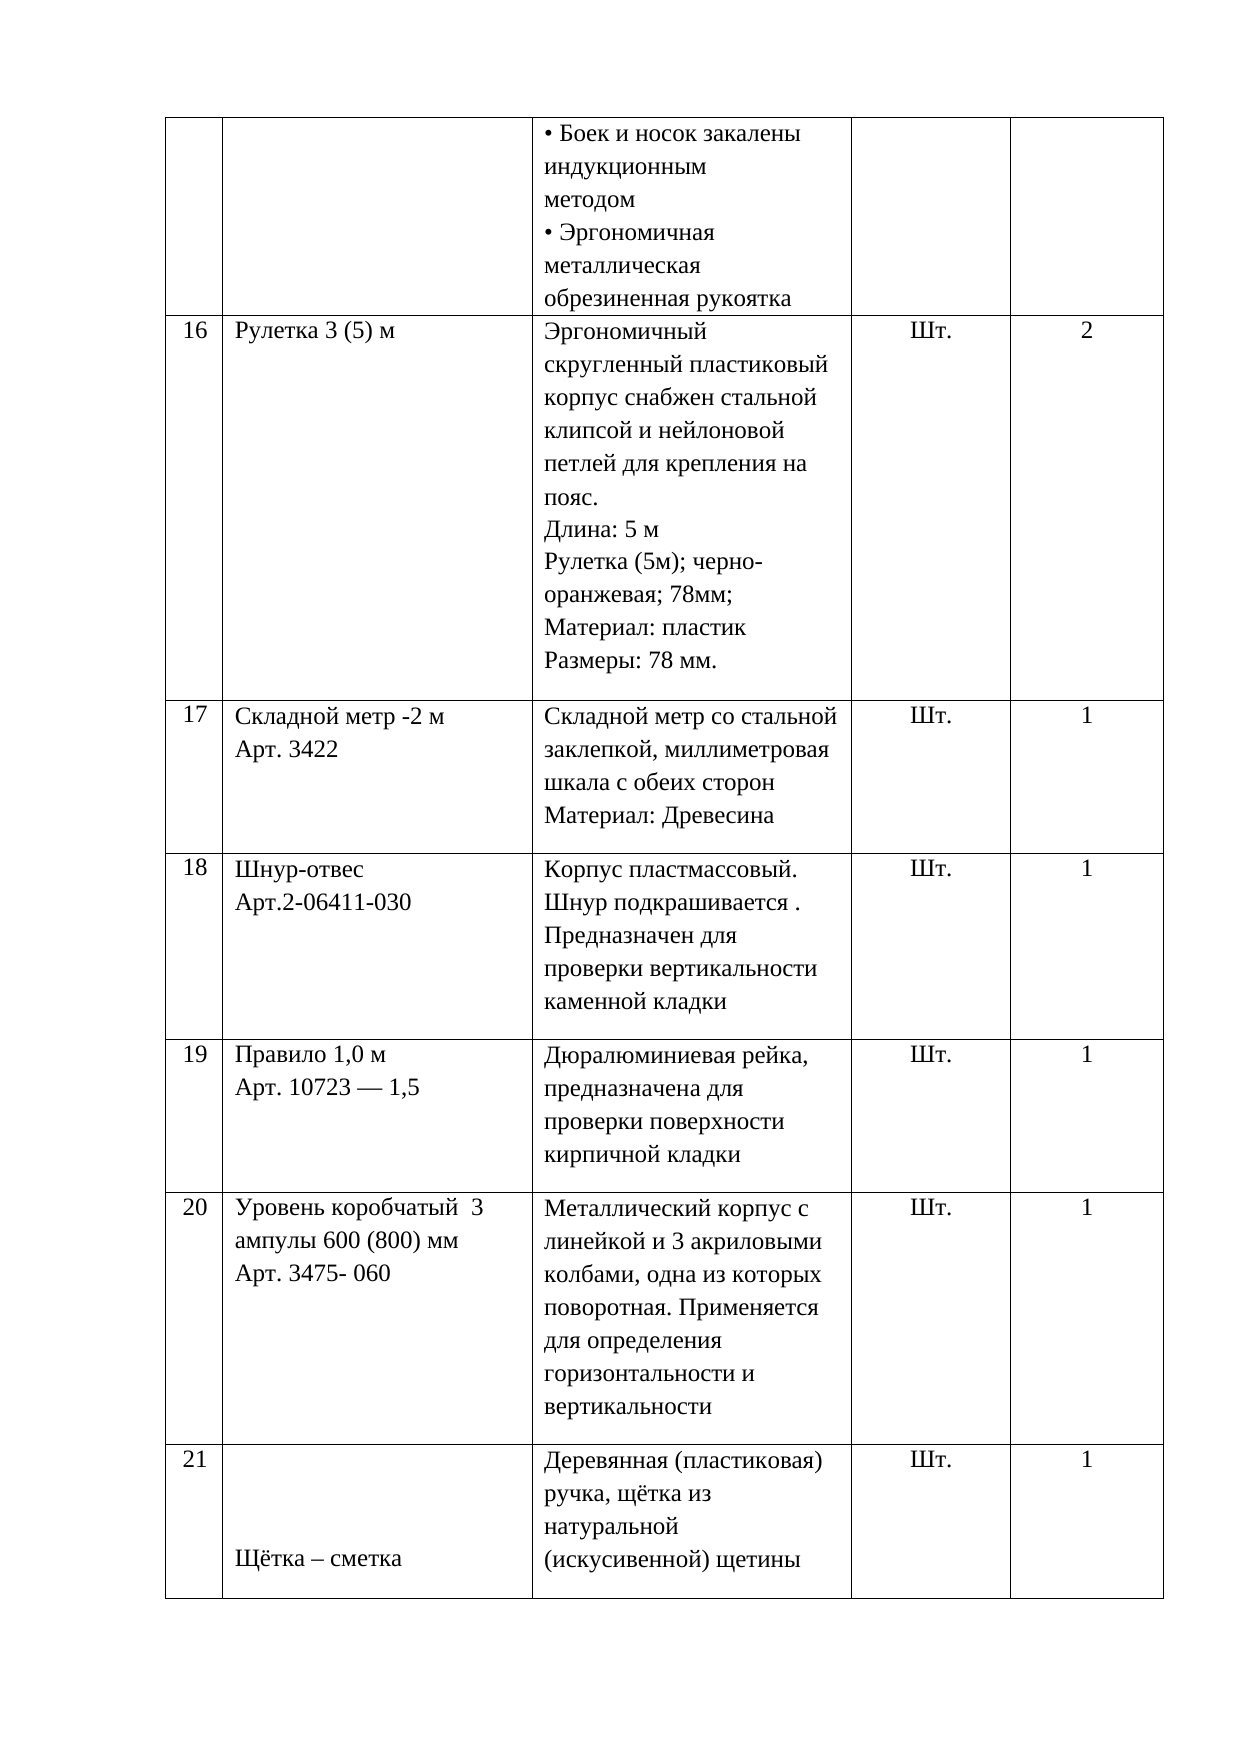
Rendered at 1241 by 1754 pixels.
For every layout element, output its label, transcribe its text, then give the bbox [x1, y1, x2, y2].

table_cell Уровень коробчатый 3 ампулы 600 (800) мм Арт. 3475- 060 [223, 1193, 532, 1444]
table_cell Складной метр -2 м Арт. 3422 [223, 701, 532, 853]
table_header [852, 118, 1010, 315]
table_cell Шнур-отвес Арт.2-06411-030 [223, 854, 532, 1039]
table_cell Правило 1,0 м Арт. 10723 — 1,5 [223, 1040, 532, 1192]
table_cell Складной метр со стальной заклепкой, миллиметровая шкала с обеих сторон Материал: Древесина [533, 701, 851, 853]
table_cell Шт. [852, 1445, 1010, 1597]
table_cell 1 [1011, 1193, 1163, 1444]
table_cell Дюралюминиевая рейка, предназначена для проверки поверхности кирпичной кладки [533, 1040, 851, 1192]
table_cell 1 [1011, 854, 1163, 1039]
table_cell Шт. [852, 316, 1010, 700]
table_header [1011, 118, 1163, 315]
table_cell Шт. [852, 1193, 1010, 1444]
table_cell Шт. [852, 854, 1010, 1039]
table_cell Шт. [852, 701, 1010, 853]
table_cell 17 [166, 701, 222, 853]
table_cell 20 [166, 1193, 222, 1444]
table_cell Щётка – сметка [223, 1445, 532, 1597]
table_cell 16 [166, 316, 222, 700]
table_cell 18 [166, 854, 222, 1039]
table_header [166, 118, 222, 315]
table_cell 19 [166, 1040, 222, 1192]
table_header [223, 118, 532, 315]
table_cell Корпус пластмассовый. Шнур подкрашивается . Предназначен для проверки вертикальности каменной кладки [533, 854, 851, 1039]
table_cell Эргономичный скругленный пластиковый корпус снабжен стальной клипсой и нейлоновой петлей для крепления на пояс. Длина: 5 м Рулетка (5м); черно- оранжевая; 78мм; Материал: пластик Размеры: 78 мм. [533, 316, 851, 700]
table_cell 2 [1011, 316, 1163, 700]
table_cell Металлический корпус с линейкой и 3 акриловыми колбами, одна из которых поворотная. Применяется для определения горизонтальности и вертикальности [533, 1193, 851, 1444]
table_header Боек и носок закалены индукционным методом Эргономичная металлическая обрезиненная рукоятка [533, 118, 851, 315]
table_cell Шт. [852, 1040, 1010, 1192]
table_cell 1 [1011, 1040, 1163, 1192]
table_cell Рулетка 3 (5) м [223, 316, 532, 700]
table_cell Деревянная (пластиковая) ручка, щётка из натуральной (искусивенной) щетины [533, 1445, 851, 1597]
table_cell 1 [1011, 701, 1163, 853]
table_cell 21 [166, 1445, 222, 1597]
table_cell 1 [1011, 1445, 1163, 1597]
